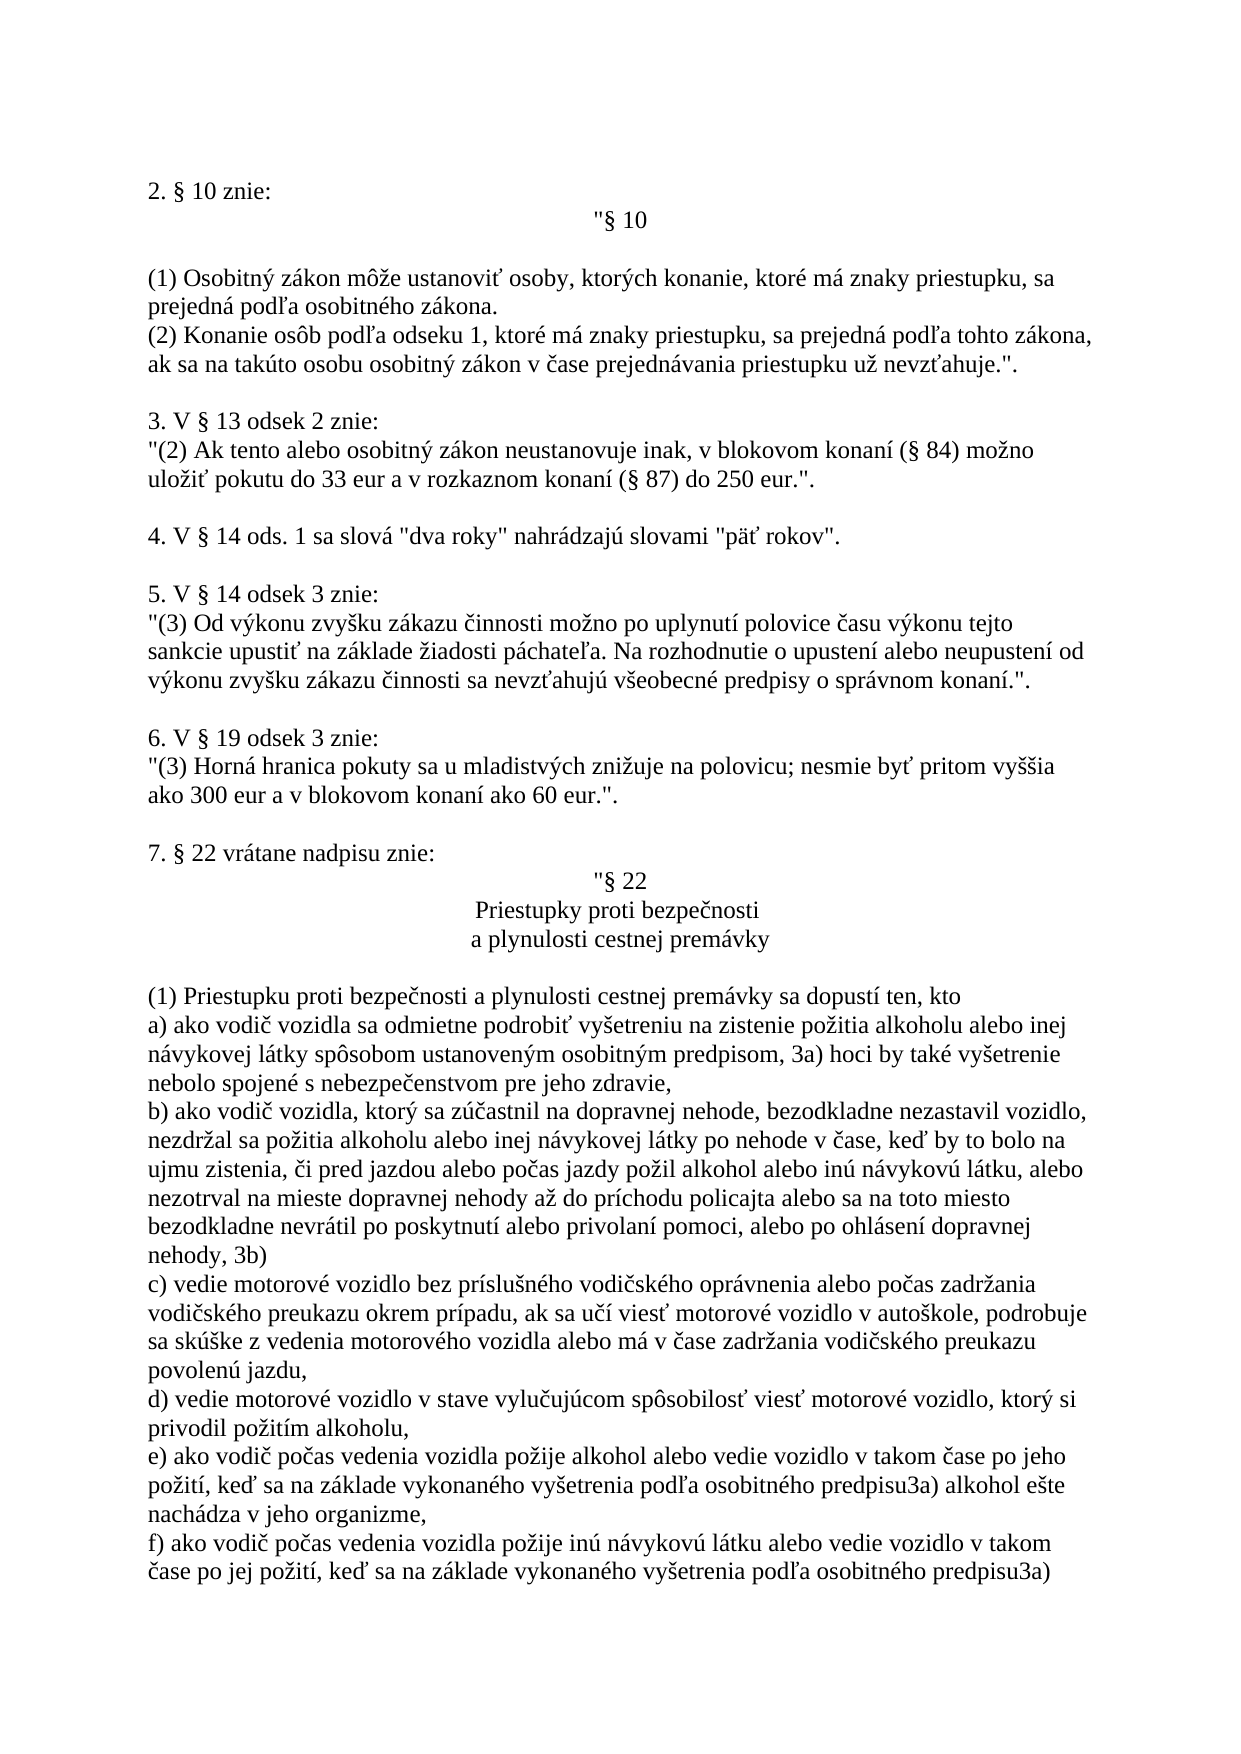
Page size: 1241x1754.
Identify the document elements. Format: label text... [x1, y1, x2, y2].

text "§ 22 Priestupky proti bezpečnosti a plynulosti cestnej premávky [148, 866, 1093, 953]
text (1) Osobitný zákon môže ustanoviť osoby, ktorých konanie, ktoré má znaky priestupku, sa prejedná podľa osobitného zákona. (2) Konanie osôb podľa odseku 1, ktoré má znaky priestupku, sa prejedná podľa tohto zákona, ak sa na takúto osobu osobitný zákon v čase prejednávania priestupku už nevzťahuje.". 3. V § 13 odsek 2 znie: "(2) Ak tento alebo osobitný zákon neustanovuje inak, v blokovom konaní (§ 84) možno uložiť pokutu do 33 eur a v rozkaznom konaní (§ 87) do 250 eur.". 4. V § 14 ods. 1 sa slová "dva roky" nahrádzajú slovami "päť rokov". 5. V § 14 odsek 3 znie: "(3) Od výkonu zvyšku zákazu činnosti možno po uplynutí polovice času výkonu tejto sankcie upustiť na základe žiadosti páchateľa. Na rozhodnutie o upustení alebo neupustení od výkonu zvyšku zákazu činnosti sa nevzťahujú všeobecné predpisy o správnom konaní.". 6. V § 19 odsek 3 znie: "(3) Horná hranica pokuty sa u mladistvých znižuje na polovicu; nesmie byť pritom vyššia ako 300 eur a v blokovom konaní ako 60 eur.". 7. § 22 vrátane nadpisu znie: [148, 234, 1093, 866]
text "§ 10 [148, 205, 1093, 234]
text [148, 953, 1093, 1585]
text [148, 148, 1093, 205]
